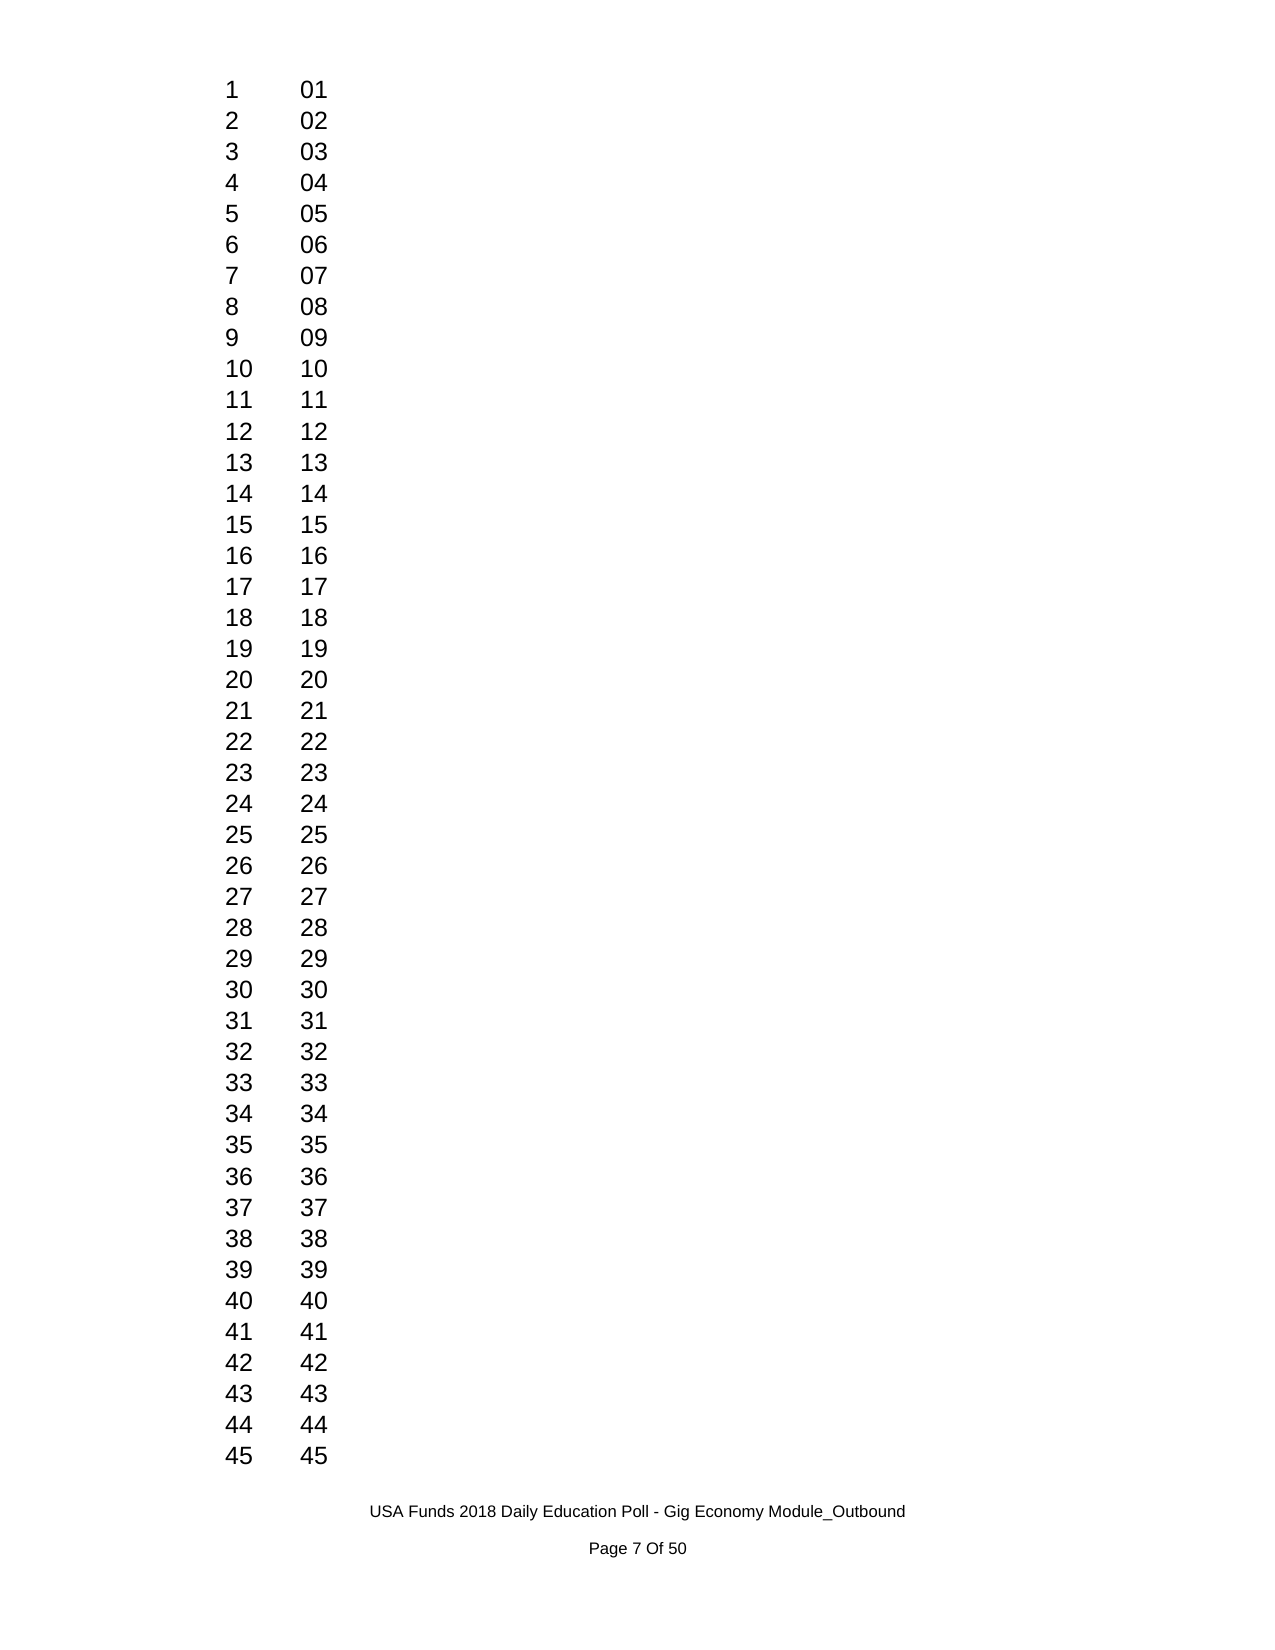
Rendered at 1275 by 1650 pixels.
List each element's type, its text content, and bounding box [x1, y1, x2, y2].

table_cell 10 [225, 354, 300, 385]
table_cell 11 [300, 385, 750, 416]
table_cell 25 [300, 820, 750, 851]
table_cell 04 [300, 168, 750, 199]
table_cell 24 [300, 789, 750, 820]
table_cell 45 [225, 1441, 300, 1472]
table_cell 45 [300, 1441, 750, 1472]
table_cell 06 [300, 230, 750, 261]
table_cell 6 [225, 230, 300, 261]
table_cell 13 [300, 448, 750, 478]
table_cell 20 [300, 665, 750, 696]
table_cell 4 [225, 168, 300, 199]
table_cell 25 [225, 820, 300, 851]
table_cell 35 [300, 1130, 750, 1161]
table_cell 8 [225, 292, 300, 323]
table_cell 44 [225, 1410, 300, 1441]
table_cell 21 [300, 696, 750, 727]
table_cell 21 [225, 696, 300, 727]
table_cell 3 [225, 137, 300, 168]
table_cell 27 [225, 882, 300, 913]
table_cell 41 [300, 1317, 750, 1348]
table_cell 17 [300, 572, 750, 603]
table_cell 15 [300, 510, 750, 541]
table_cell 5 [225, 199, 300, 230]
table_cell 29 [225, 944, 300, 975]
table_cell 05 [300, 199, 750, 230]
table_cell 30 [225, 975, 300, 1006]
table_cell 14 [300, 479, 750, 509]
table_cell 16 [225, 541, 300, 572]
table_cell 24 [225, 789, 300, 820]
table_cell 30 [300, 975, 750, 1006]
table_cell 31 [300, 1006, 750, 1037]
table_cell 12 [300, 416, 750, 447]
table_cell 28 [300, 913, 750, 944]
table_cell 29 [300, 944, 750, 975]
table_cell 28 [225, 913, 300, 944]
table_cell 23 [225, 758, 300, 789]
table_cell 10 [300, 354, 750, 385]
table_cell 20 [225, 665, 300, 696]
table_cell 17 [225, 572, 300, 603]
table_cell 40 [225, 1286, 300, 1317]
table_cell 11 [225, 385, 300, 416]
table_cell 36 [225, 1161, 300, 1192]
table_cell 32 [300, 1037, 750, 1068]
table_cell 18 [300, 603, 750, 634]
table_cell 12 [225, 416, 300, 447]
table_cell 33 [225, 1068, 300, 1099]
table_cell 42 [225, 1348, 300, 1379]
table_cell 44 [300, 1410, 750, 1441]
table_cell 40 [300, 1286, 750, 1317]
table_cell 38 [225, 1224, 300, 1254]
table_cell 43 [300, 1379, 750, 1410]
table_cell 35 [225, 1130, 300, 1161]
table_cell 22 [300, 727, 750, 758]
table_cell 26 [300, 851, 750, 882]
table_cell 36 [300, 1161, 750, 1192]
table_cell 15 [225, 510, 300, 541]
table_cell 14 [225, 479, 300, 509]
table_cell 37 [225, 1193, 300, 1223]
table_cell 7 [225, 261, 300, 292]
table_cell 33 [300, 1068, 750, 1099]
table_cell 08 [300, 292, 750, 323]
table_cell 38 [300, 1224, 750, 1254]
table_header 01 [300, 75, 750, 106]
table_cell 26 [225, 851, 300, 882]
table_cell 37 [300, 1193, 750, 1223]
table_cell 09 [300, 323, 750, 354]
table_cell 9 [225, 323, 300, 354]
table_cell 32 [225, 1037, 300, 1068]
table_cell 22 [225, 727, 300, 758]
table_cell 19 [300, 634, 750, 665]
table_cell 43 [225, 1379, 300, 1410]
table_cell 19 [225, 634, 300, 665]
table_cell 18 [225, 603, 300, 634]
table_cell 02 [300, 106, 750, 137]
table_cell 23 [300, 758, 750, 789]
table_cell 16 [300, 541, 750, 572]
table_cell 39 [225, 1255, 300, 1286]
table_cell 2 [225, 106, 300, 137]
table_cell 34 [225, 1099, 300, 1130]
table_cell 42 [300, 1348, 750, 1379]
table_cell 27 [300, 882, 750, 913]
table_cell 41 [225, 1317, 300, 1348]
table_cell 13 [225, 448, 300, 478]
table_cell 31 [225, 1006, 300, 1037]
table_cell 07 [300, 261, 750, 292]
table_cell 03 [300, 137, 750, 168]
table_header 1 [225, 75, 300, 106]
table_cell 39 [300, 1255, 750, 1286]
table_cell 34 [300, 1099, 750, 1130]
